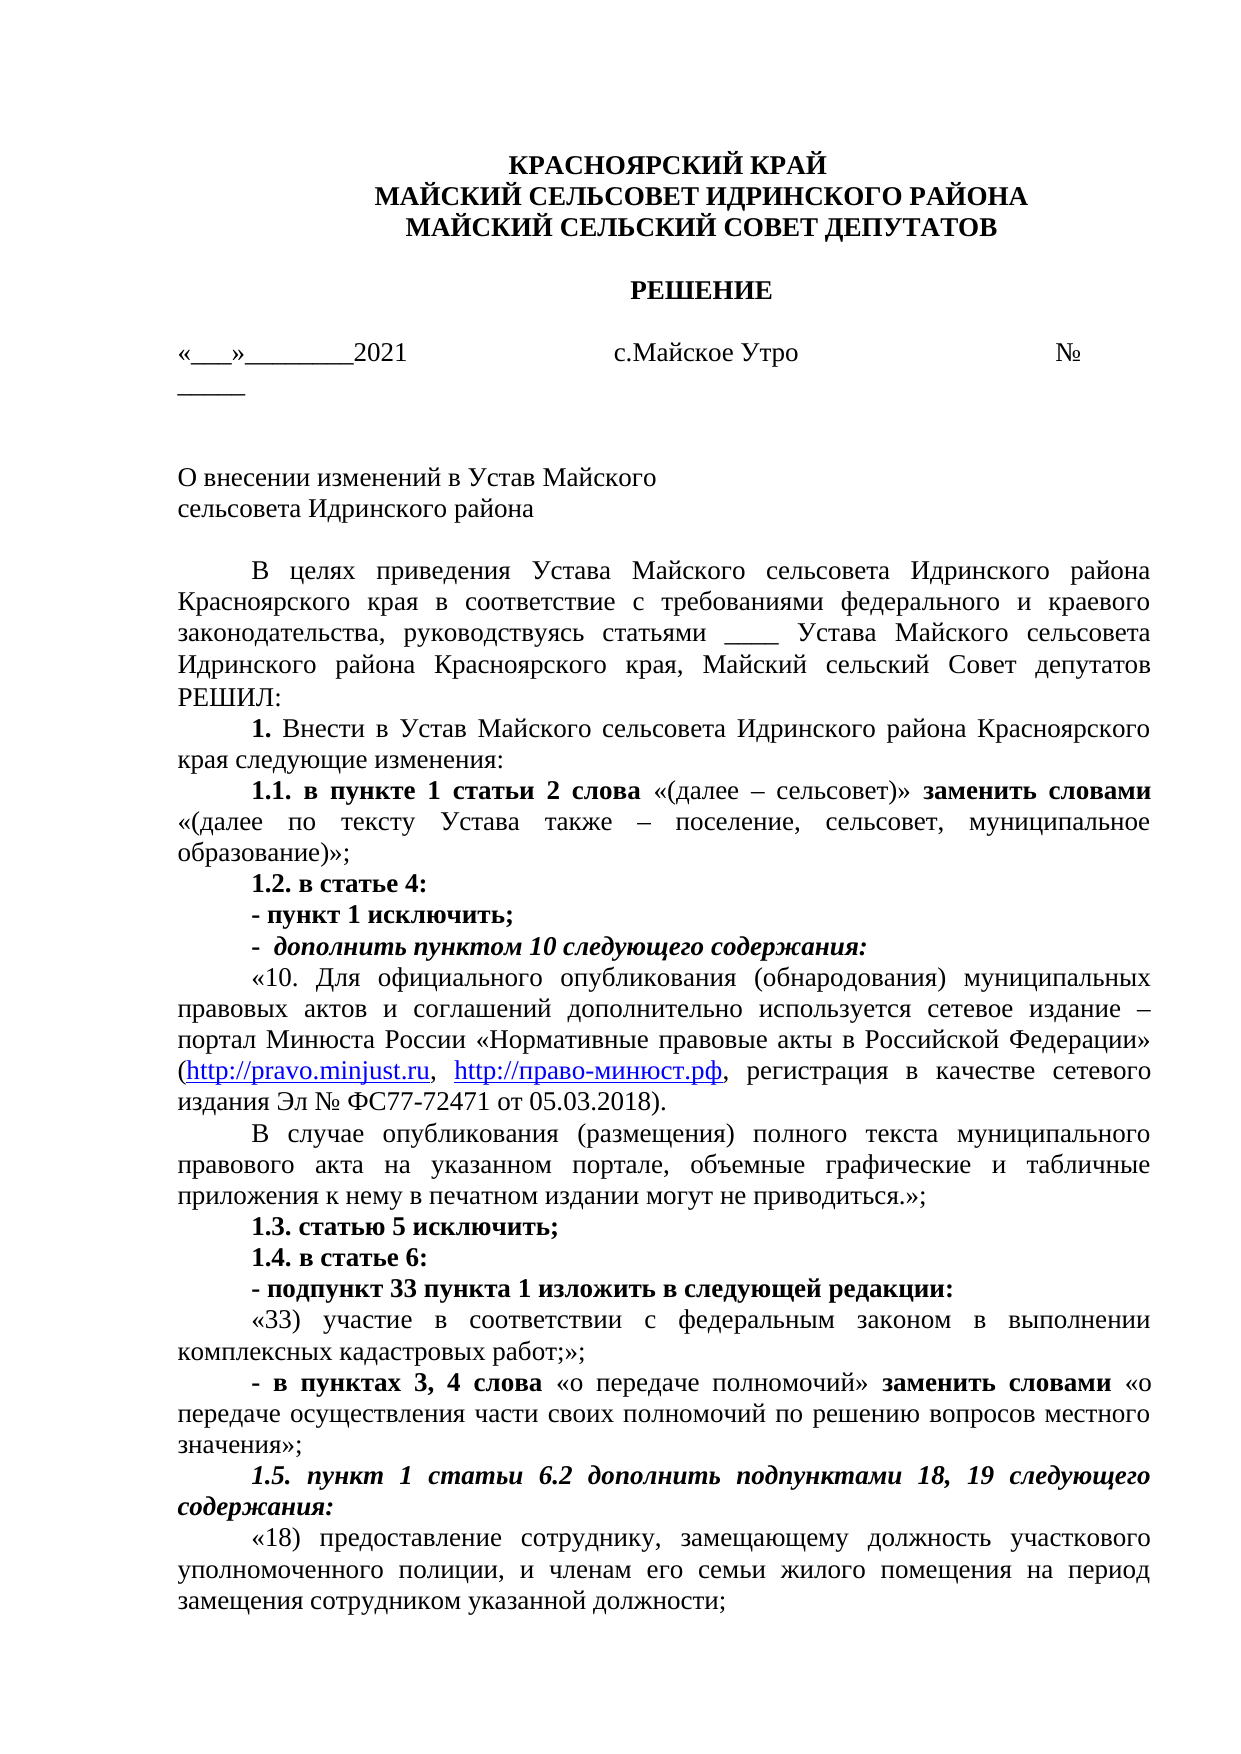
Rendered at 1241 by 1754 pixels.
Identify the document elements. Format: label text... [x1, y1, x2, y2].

text 1.3. статью 5 исключить; [177, 1210, 1152, 1241]
text «10. Для официального опубликования (обнародования) муниципальных правовых актов и соглашений дополнительно используется сетевое издание – портал Минюста России «Нормативные правовые акты в Российской Федерации» (http://pravo.minjust.ru, http://право-минюст.рф, регистрация в качестве сетевого издания Эл № ФС77-72471 от 05.03.2018). [177, 961, 1152, 1117]
text - пункт 1 исключить; [177, 899, 1152, 930]
text - дополнить пунктом 10 следующего содержания: [177, 930, 1152, 961]
text «18) предоставление сотруднику, замещающему должность участкового уполномоченного полиции, и членам его семьи жилого помещения на период замещения сотрудником указанной должности; [177, 1522, 1152, 1615]
text В целях приведения Устава Майского сельсовета Идринского района Красноярского края в соответствие с требованиями федерального и краевого законодательства, руководствуясь статьями ____ Устава Майского сельсовета Идринского района Красноярского края, Майский сельский Совет депутатов РЕШИЛ: [177, 554, 1152, 712]
text 1.2. в статье 4: [177, 867, 1152, 899]
text сельсовета Идринского района [177, 492, 1152, 523]
text - подпункт 33 пункта 1 изложить в следующей редакции: [177, 1272, 1152, 1303]
text «33) участие в соответствии с федеральным законом в выполнении комплексных кадастровых работ;»; [177, 1303, 1152, 1366]
text МАЙСКИЙ СЕЛЬСКИЙ СОВЕТ ДЕПУТАТОВ [177, 212, 1152, 243]
text «___»________2021 с.Майское Утро № _____ [177, 336, 1152, 398]
text 1.5. пункт 1 статьи 6.2 дополнить подпунктами 18, 19 следующего содержания: [177, 1459, 1152, 1522]
text 1.4. в статье 6: [177, 1241, 1152, 1272]
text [177, 118, 1152, 180]
text 1. Внести в Устав Майского сельсовета Идринского района Красноярского края следующие изменения: [177, 712, 1152, 774]
text О внесении изменений в Устав Майского [177, 461, 1152, 492]
text МАЙСКИЙ СЕЛЬСОВЕТ ИДРИНСКОГО РАЙОНА [177, 180, 1152, 212]
text В случае опубликования (размещения) полного текста муниципального правового акта на указанном портале, объемные графические и табличные приложения к нему в печатном издании могут не приводиться.»; [177, 1117, 1152, 1210]
text 1.1. в пункте 1 статьи 2 слова «(далее – сельсовет)» заменить словами «(далее по тексту Устава также – поселение, сельсовет, муниципальное образование)»; [177, 774, 1152, 867]
text РЕШЕНИЕ [177, 274, 1152, 305]
text - в пунктах 3, 4 слова «о передаче полномочий» заменить словами «о передаче осуществления части своих полномочий по решению вопросов местного значения»; [177, 1366, 1152, 1459]
